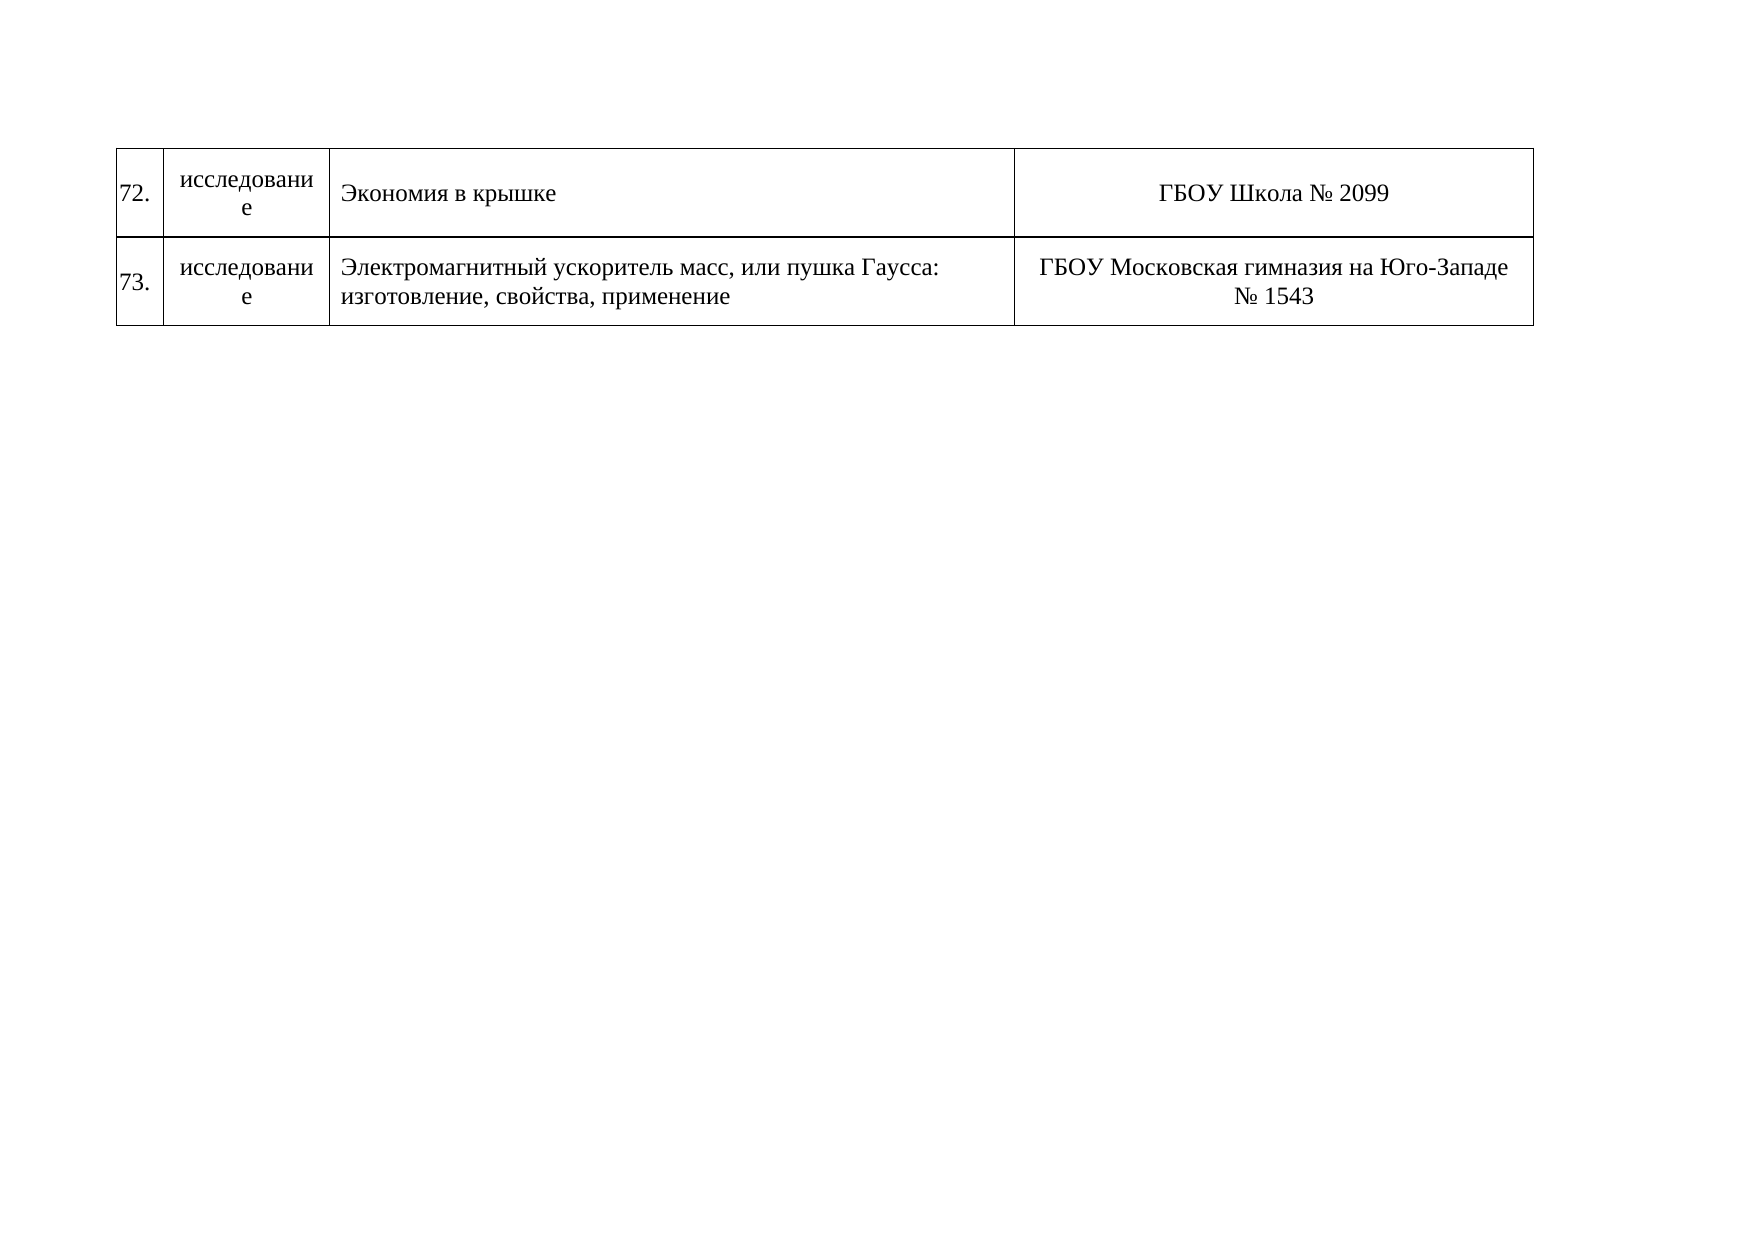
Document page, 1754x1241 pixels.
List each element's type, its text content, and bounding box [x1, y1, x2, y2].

table_cell исследование [164, 149, 329, 236]
table_cell ГБОУ Школа № 2099 [1015, 149, 1533, 236]
table_cell [117, 238, 163, 325]
table_cell Электромагнитный ускоритель масс, или пушка Гаусса: изготовление, свойства, применение [330, 238, 1014, 325]
table_cell [117, 149, 163, 236]
table_cell исследование [164, 238, 329, 325]
table_cell ГБОУ Московская гимназия на Юго-Западе № 1543 [1015, 238, 1533, 325]
table_cell Экономия в крышке [330, 149, 1014, 236]
